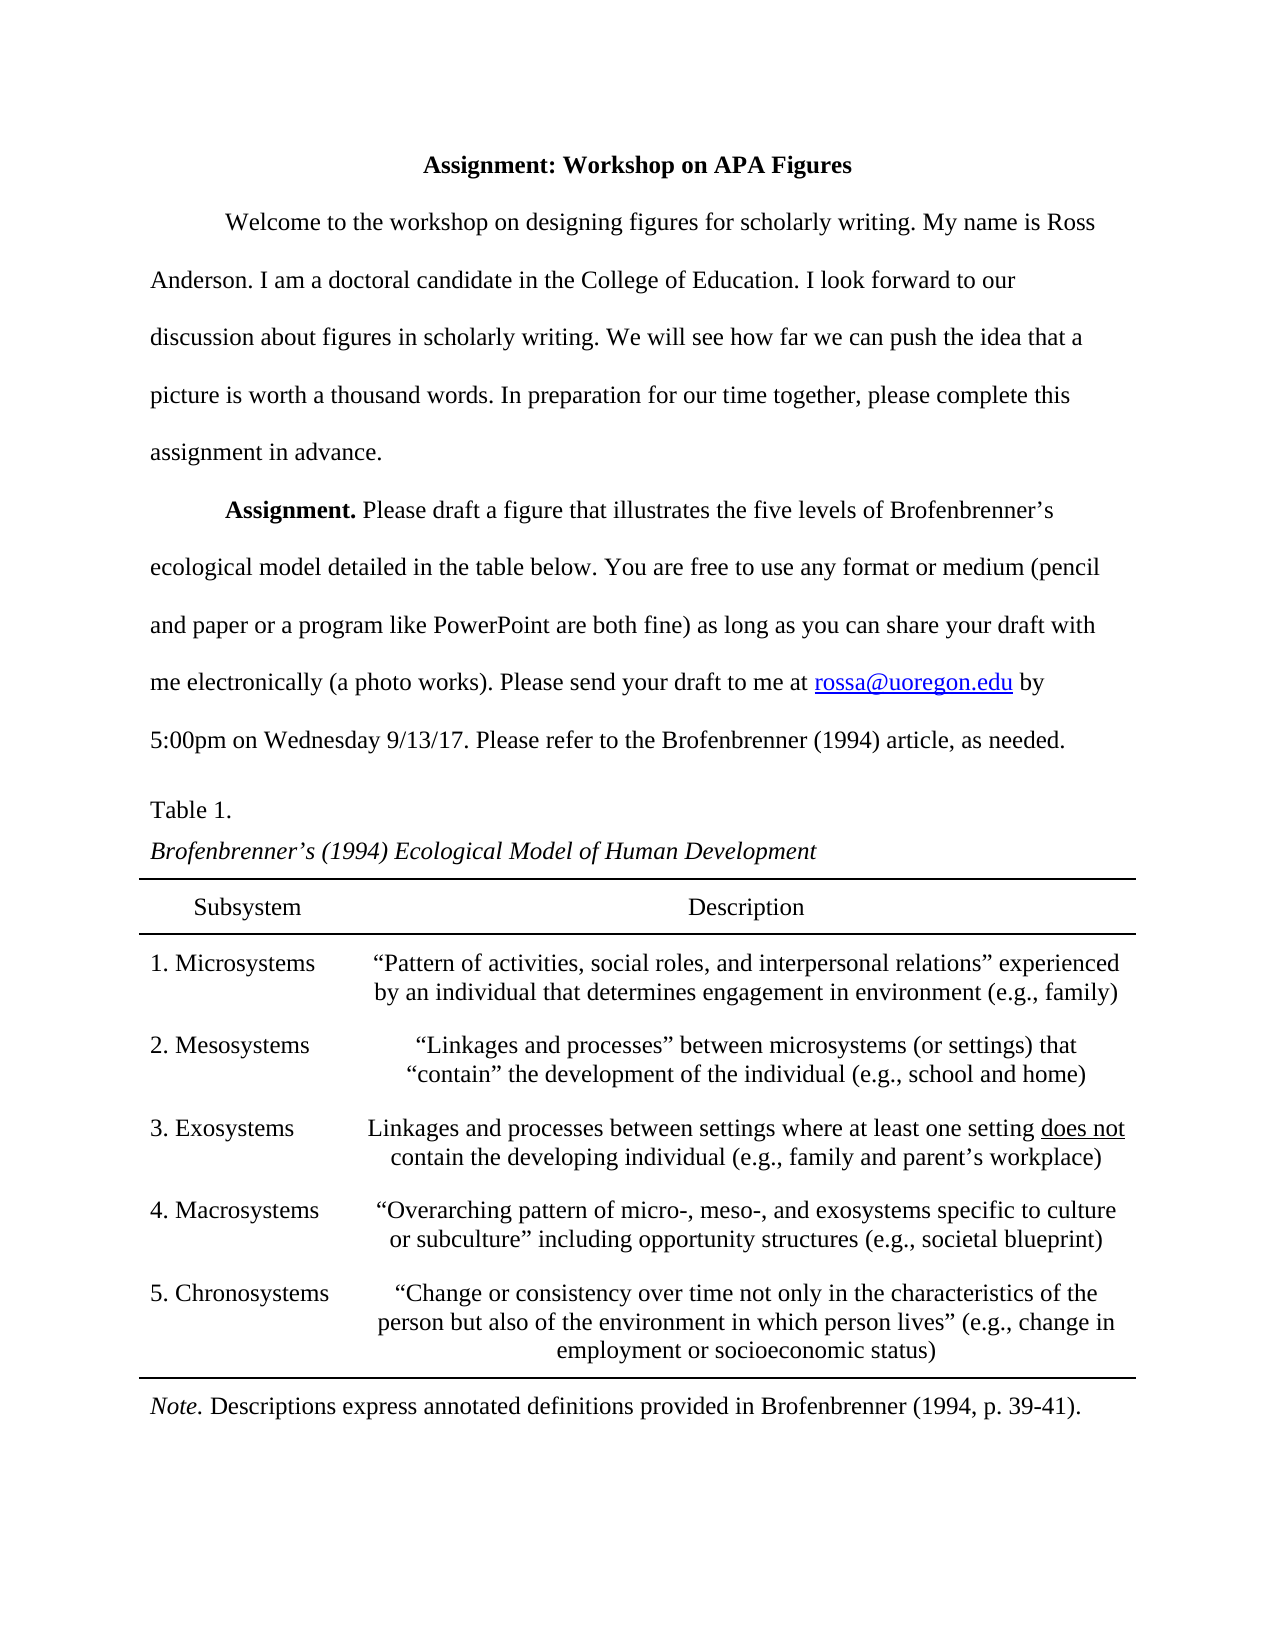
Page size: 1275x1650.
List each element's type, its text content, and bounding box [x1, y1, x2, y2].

text Welcome to the workshop on designing figures for scholarly writing. My name is Ross Anderson. I am a doctoral candidate in the College of Education. I look forward to our discussion about figures in scholarly writing. We will see how far we can push the idea that a picture is worth a thousand words. In preparation for our time together, please complete this assignment in advance. [150, 207, 1125, 466]
table_cell 4. Macrosystems [139, 1183, 356, 1265]
table_cell “Linkages and processes” between microsystems (or settings) that “contain” the development of the individual (e.g., school and home) [356, 1018, 1136, 1100]
table_cell Note. Descriptions express annotated definitions provided in Brofenbrenner (1994, p. 39-41). [139, 1379, 1136, 1432]
text Assignment. Please draft a figure that illustrates the five levels of Brofenbrenner’s ecological model detailed in the table below. You are free to use any format or medium (pencil and paper or a program like PowerPoint are both fine) as long as you can share your draft with me electronically (a photo works). Please send your draft to me at rossa@uoregon.edu by 5:00pm on Wednesday 9/13/17. Please refer to the Brofenbrenner (1994) article, as needed. [150, 495, 1125, 754]
text Assignment: Workshop on APA Figures [150, 150, 1125, 179]
table_cell “Pattern of activities, social roles, and interpersonal relations” experienced by an individual that determines engagement in environment (e.g., family) [356, 935, 1136, 1018]
table_cell “Overarching pattern of micro-, meso-, and exosystems specific to culture or subculture” including opportunity structures (e.g., societal blueprint) [356, 1183, 1136, 1265]
table_cell Subsystem [139, 880, 356, 933]
table_cell 3. Exosystems [139, 1100, 356, 1183]
table_cell 5. Chronosystems [139, 1265, 356, 1377]
table_header Table 1. Brofenbrenner’s (1994) Ecological Model of Human Development [139, 783, 1136, 877]
table_cell 2. Mesosystems [139, 1018, 356, 1100]
table_cell 1. Microsystems [139, 935, 356, 1018]
table_cell “Change or consistency over time not only in the characteristics of the person but also of the environment in which person lives” (e.g., change in employment or socioeconomic status) [356, 1265, 1136, 1377]
table_cell Description [356, 880, 1136, 933]
table_cell Linkages and processes between settings where at least one setting does not contain the developing individual (e.g., family and parent’s workplace) [356, 1100, 1136, 1183]
